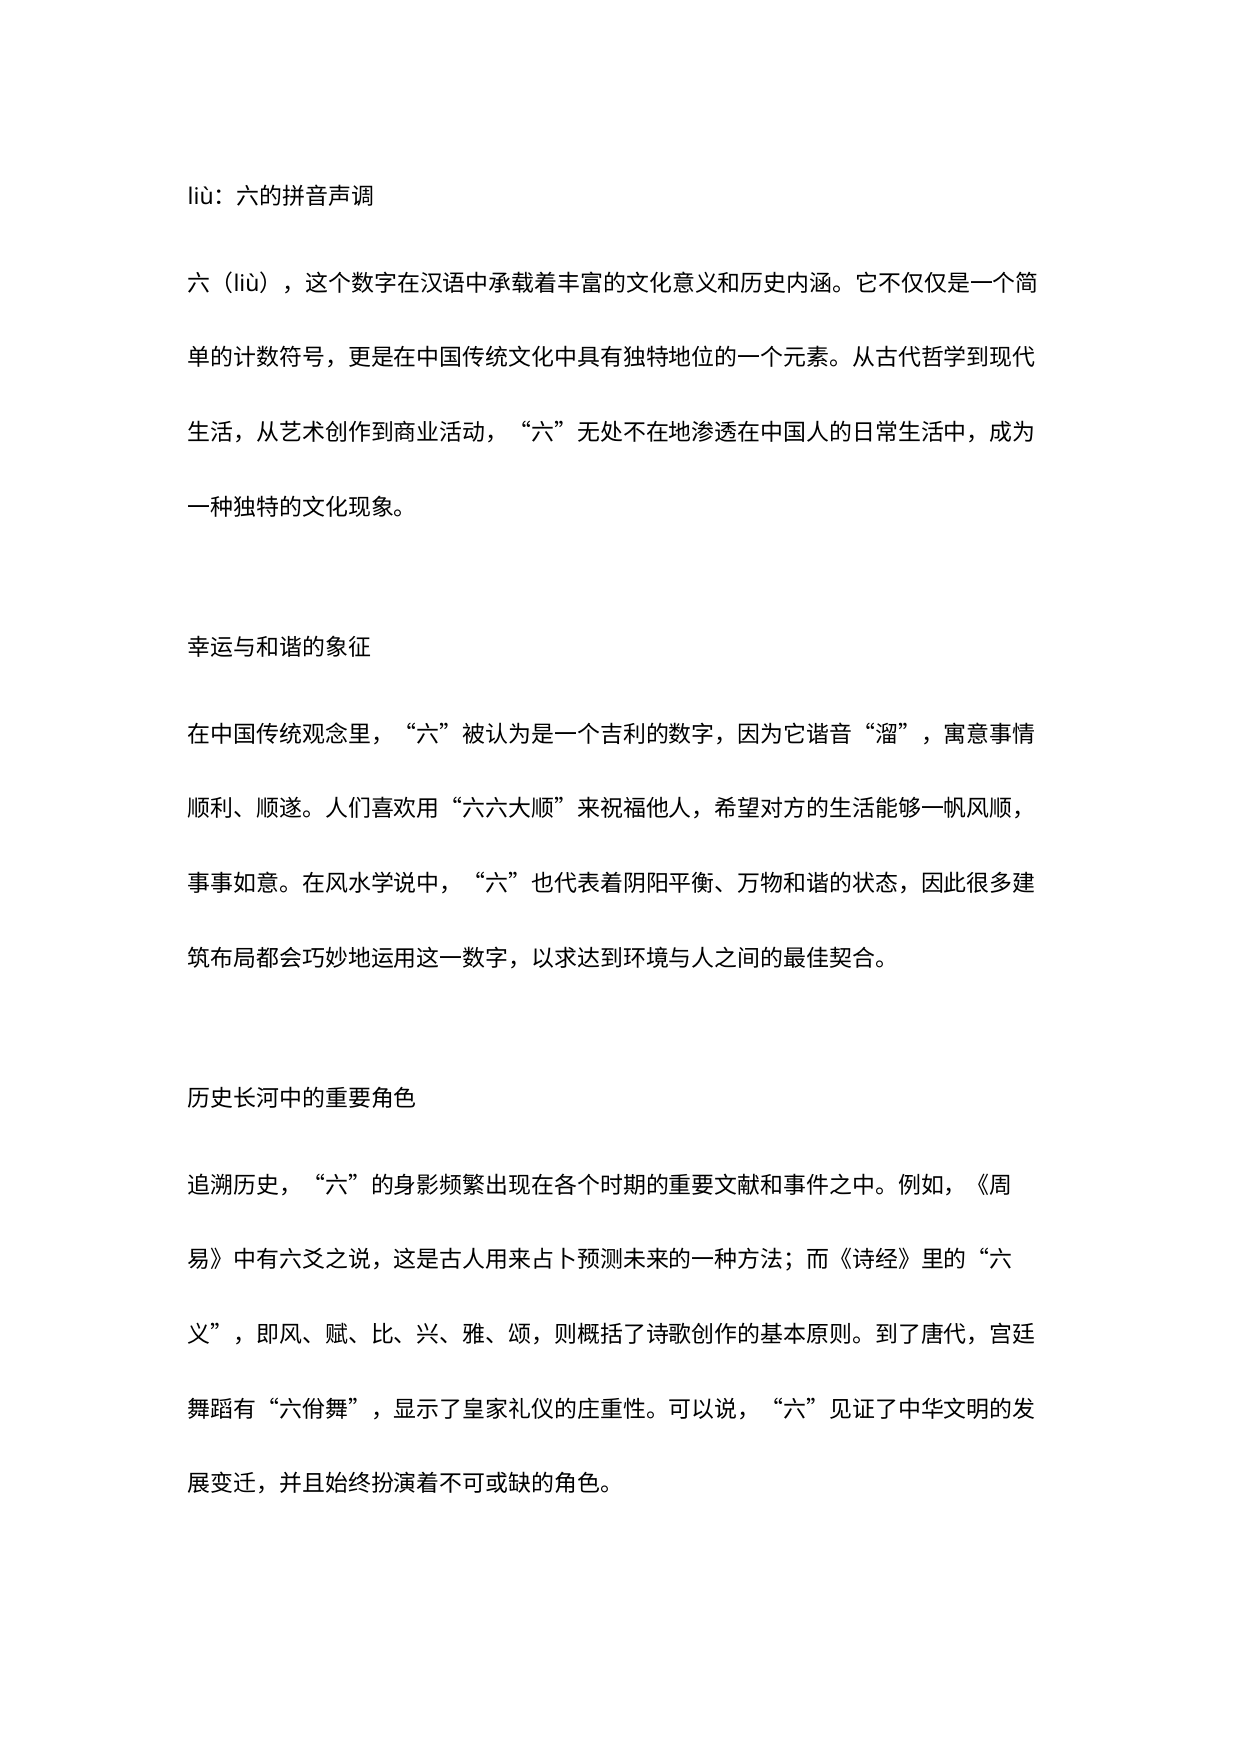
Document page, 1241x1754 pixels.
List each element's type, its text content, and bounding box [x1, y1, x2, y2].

text 六（liù），这个数字在汉语中承载着丰富的文化意义和历史内涵。它不仅仅是一个简单的计数符号，更是在中国传统文化中具有独特地位的一个元素。从古代哲学到现代生活，从艺术创作到商业活动，“六”无处不在地渗透在中国人的日常生活中，成为一种独特的文化现象。 [187, 249, 1053, 538]
text 幸运与和谐的象征 [187, 613, 1053, 678]
text 追溯历史，“六”的身影频繁出现在各个时期的重要文献和事件之中。例如，《周易》中有六爻之说，这是古人用来占卜预测未来的一种方法；而《诗经》里的“六义”，即风、赋、比、兴、雅、颂，则概括了诗歌创作的基本原则。到了唐代，宫廷舞蹈有“六佾舞”，显示了皇家礼仪的庄重性。可以说，“六”见证了中华文明的发展变迁，并且始终扮演着不可或缺的角色。 [187, 1151, 1053, 1514]
text 在中国传统观念里，“六”被认为是一个吉利的数字，因为它谐音“溜”，寓意事情顺利、顺遂。人们喜欢用“六六大顺”来祝福他人，希望对方的生活能够一帆风顺，事事如意。在风水学说中，“六”也代表着阴阳平衡、万物和谐的状态，因此很多建筑布局都会巧妙地运用这一数字，以求达到环境与人之间的最佳契合。 [187, 700, 1053, 989]
text liù：六的拼音声调 [187, 162, 1053, 227]
text 历史长河中的重要角色 [187, 1064, 1053, 1129]
